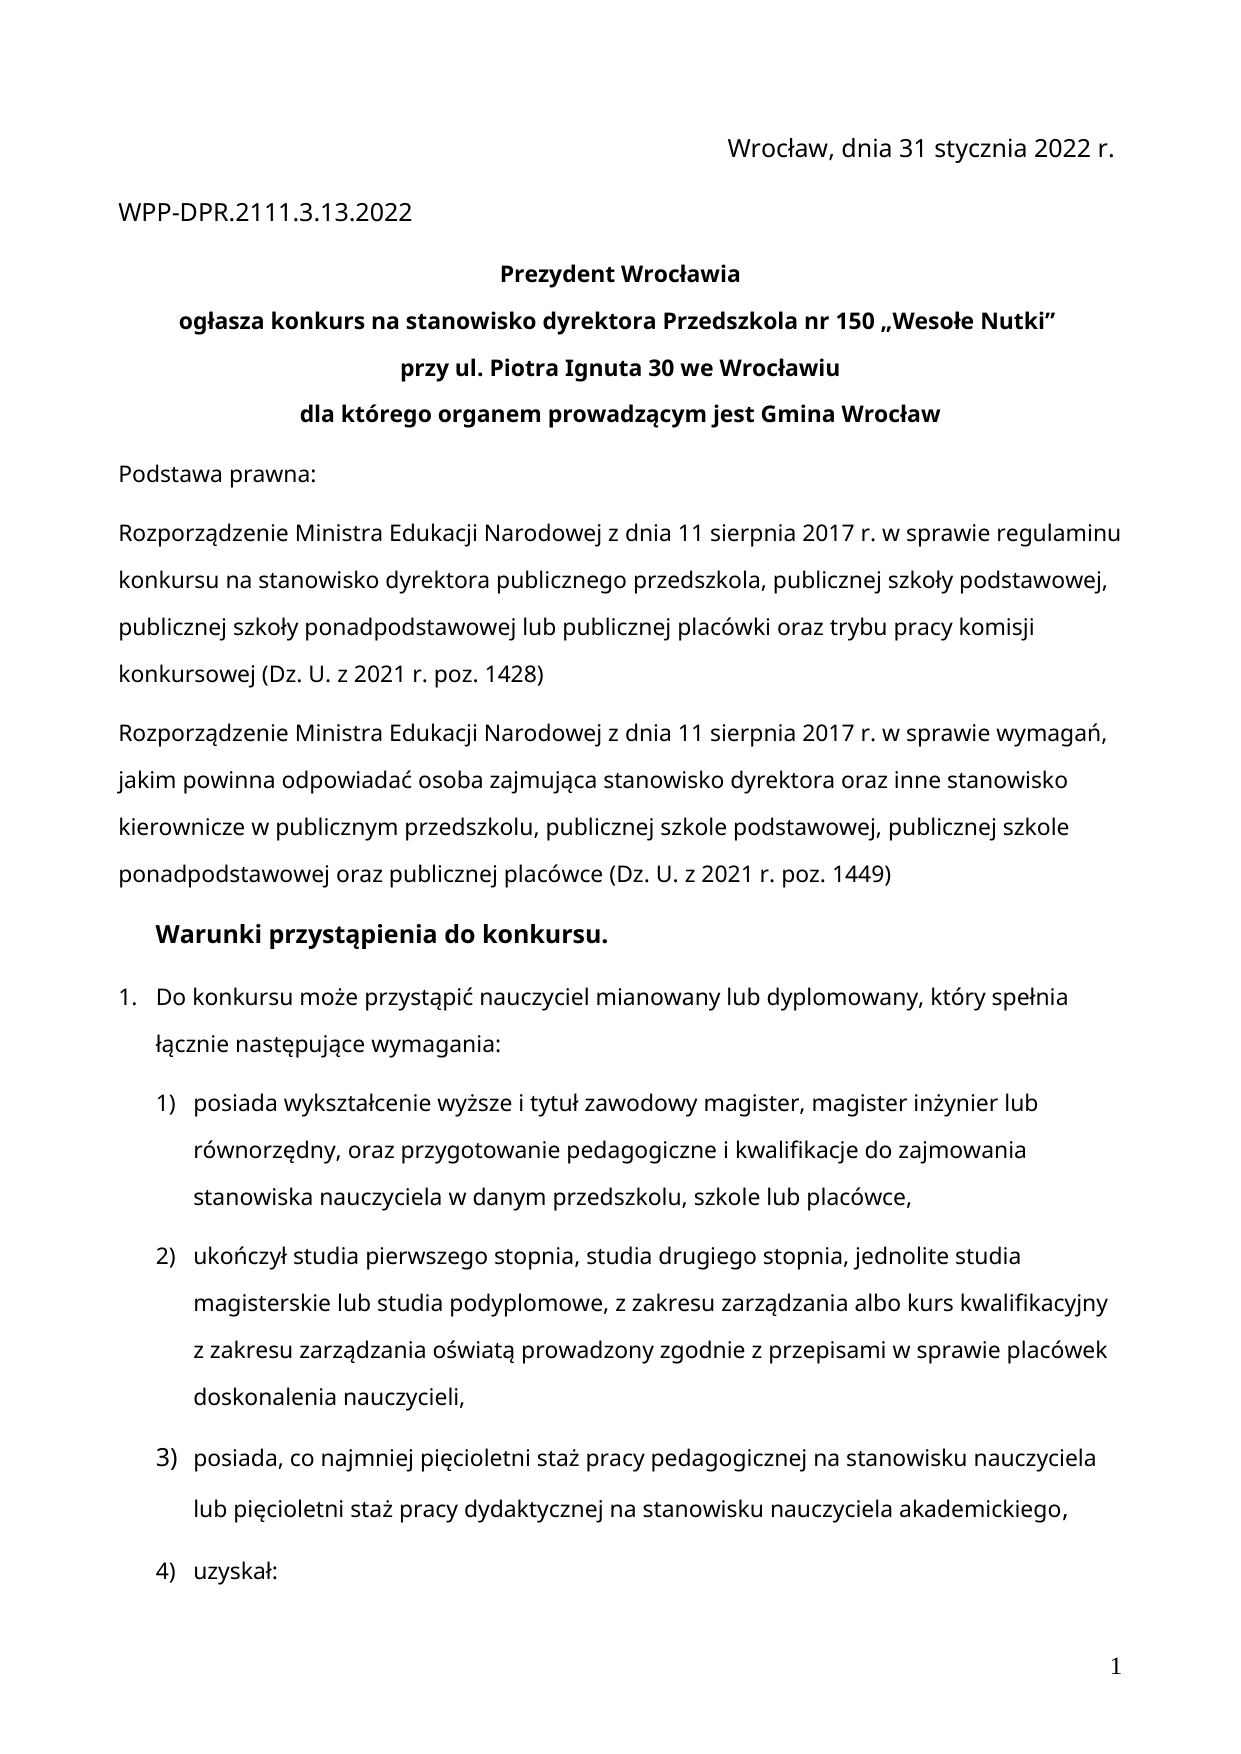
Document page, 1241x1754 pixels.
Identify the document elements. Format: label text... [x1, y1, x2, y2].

list ukończył studia pierwszego stopnia, studia drugiego stopnia, jednolite studia magisterskie lub studia podyplomowe, z zakresu zarządzania albo kurs kwalifikacyjny z zakresu zarządzania oświatą prowadzony zgodnie z przepisami w sprawie placówek doskonalenia nauczycieli, [156, 1240, 1122, 1412]
subtitle WPP-DPR.2111.3.13.2022 [118, 194, 1122, 228]
text Wrocław, dnia 31 stycznia 2022 r. [118, 131, 1115, 165]
subtitle ogłasza konkurs na stanowisko dyrektora Przedszkola nr 150 „Wesołe Nutki” przy ul. Piotra Ignuta 30 we Wrocławiu dla którego organem prowadzącym jest Gmina Wrocław [118, 304, 1122, 429]
text Rozporządzenie Ministra Edukacji Narodowej z dnia 11 sierpnia 2017 r. w sprawie regulaminu konkursu na stanowisko dyrektora publicznego przedszkola, publicznej szkoły podstawowej, publicznej szkoły ponadpodstawowej lub publicznej placówki oraz trybu pracy komisji konkursowej (Dz. U. z 2021 r. poz. 1428) [118, 517, 1122, 689]
list Do konkursu może przystąpić nauczyciel mianowany lub dyplomowany, który spełnia łącznie następujące wymagania: [118, 981, 1122, 1059]
list posiada, co najmniej pięcioletni staż pracy pedagogicznej na stanowisku nauczyciela lub pięcioletni staż pracy dydaktycznej na stanowisku nauczyciela akademickiego, [156, 1440, 1122, 1525]
list posiada wykształcenie wyższe i tytuł zawodowy magister, magister inżynier lub równorzędny, oraz przygotowanie pedagogiczne i kwalifikacje do zajmowania stanowiska nauczyciela w danym przedszkolu, szkole lub placówce, [156, 1087, 1122, 1212]
list uzyskał: [156, 1554, 1122, 1586]
subtitle Warunki przystąpienia do konkursu. [155, 917, 1181, 951]
text Rozporządzenie Ministra Edukacji Narodowej z dnia 11 sierpnia 2017 r. w sprawie wymagań, jakim powinna odpowiadać osoba zajmująca stanowisko dyrektora oraz inne stanowisko kierownicze w publicznym przedszkolu, publicznej szkole podstawowej, publicznej szkole ponadpodstawowej oraz publicznej placówce (Dz. U. z 2021 r. poz. 1449) [118, 717, 1122, 889]
subtitle Prezydent Wrocławia [118, 258, 1122, 289]
text Podstawa prawna: [118, 458, 1122, 489]
